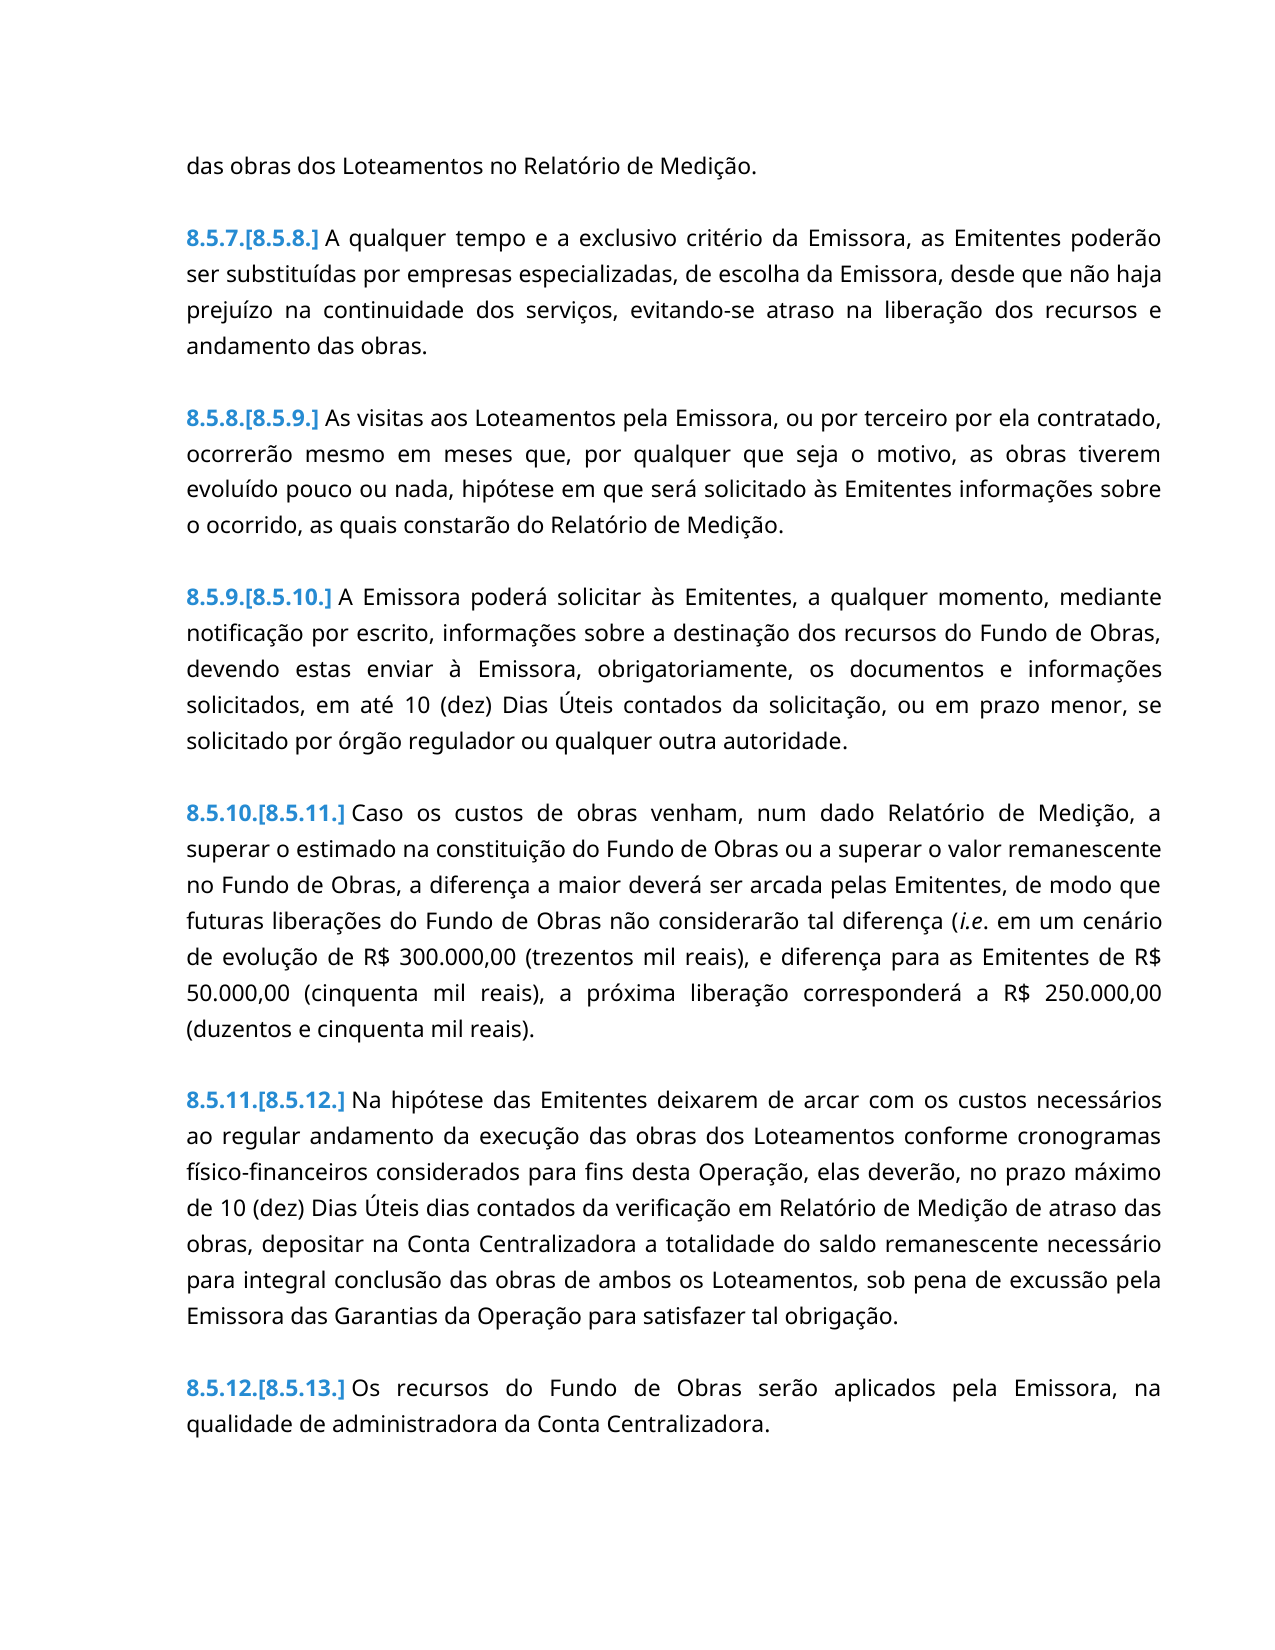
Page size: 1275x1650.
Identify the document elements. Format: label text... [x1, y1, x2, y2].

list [186, 150, 1163, 181]
list As visitas aos Loteamentos pela Emissora, ou por terceiro por ela contratado, ocorrerão mesmo em meses que, por qualquer que seja o motivo, as obras tiverem evoluído pouco ou nada, hipótese em que será solicitado às Emitentes informações sobre o ocorrido, as quais constarão do Relatório de Medição. [186, 402, 1163, 541]
list Na hipótese das Emitentes deixarem de arcar com os custos necessários ao regular andamento da execução das obras dos Loteamentos conforme cronogramas físico-financeiros considerados para fins desta Operação, elas deverão, no prazo máximo de 10 (dez) Dias Úteis dias contados da verificação em Relatório de Medição de atraso das obras, depositar na Conta Centralizadora a totalidade do saldo remanescente necessário para integral conclusão das obras de ambos os Loteamentos, sob pena de excussão pela Emissora das Garantias da Operação para satisfazer tal obrigação. [186, 1084, 1163, 1331]
list A qualquer tempo e a exclusivo critério da Emissora, as Emitentes poderão ser substituídas por empresas especializadas, de escolha da Emissora, desde que não haja prejuízo na continuidade dos serviços, evitando-se atraso na liberação dos recursos e andamento das obras. [186, 222, 1163, 361]
list A Emissora poderá solicitar às Emitentes, a qualquer momento, mediante notificação por escrito, informações sobre a destinação dos recursos do Fundo de Obras, devendo estas enviar à Emissora, obrigatoriamente, os documentos e informações solicitados, em até 10 (dez) Dias Úteis contados da solicitação, ou em prazo menor, se solicitado por órgão regulador ou qualquer outra autoridade. [186, 581, 1163, 756]
list Os recursos do Fundo de Obras serão aplicados pela Emissora, na qualidade de administradora da Conta Centralizadora. [186, 1372, 1163, 1439]
list Caso os custos de obras venham, num dado Relatório de Medição, a superar o estimado na constituição do Fundo de Obras ou a superar o valor remanescente no Fundo de Obras, a diferença a maior deverá ser arcada pelas Emitentes, de modo que futuras liberações do Fundo de Obras não considerarão tal diferença (i.e. em um cenário de evolução de R$ 300.000,00 (trezentos mil reais), e diferença para as Emitentes de R$ 50.000,00 (cinquenta mil reais), a próxima liberação corresponderá a R$ 250.000,00 (duzentos e cinquenta mil reais). [186, 797, 1163, 1044]
